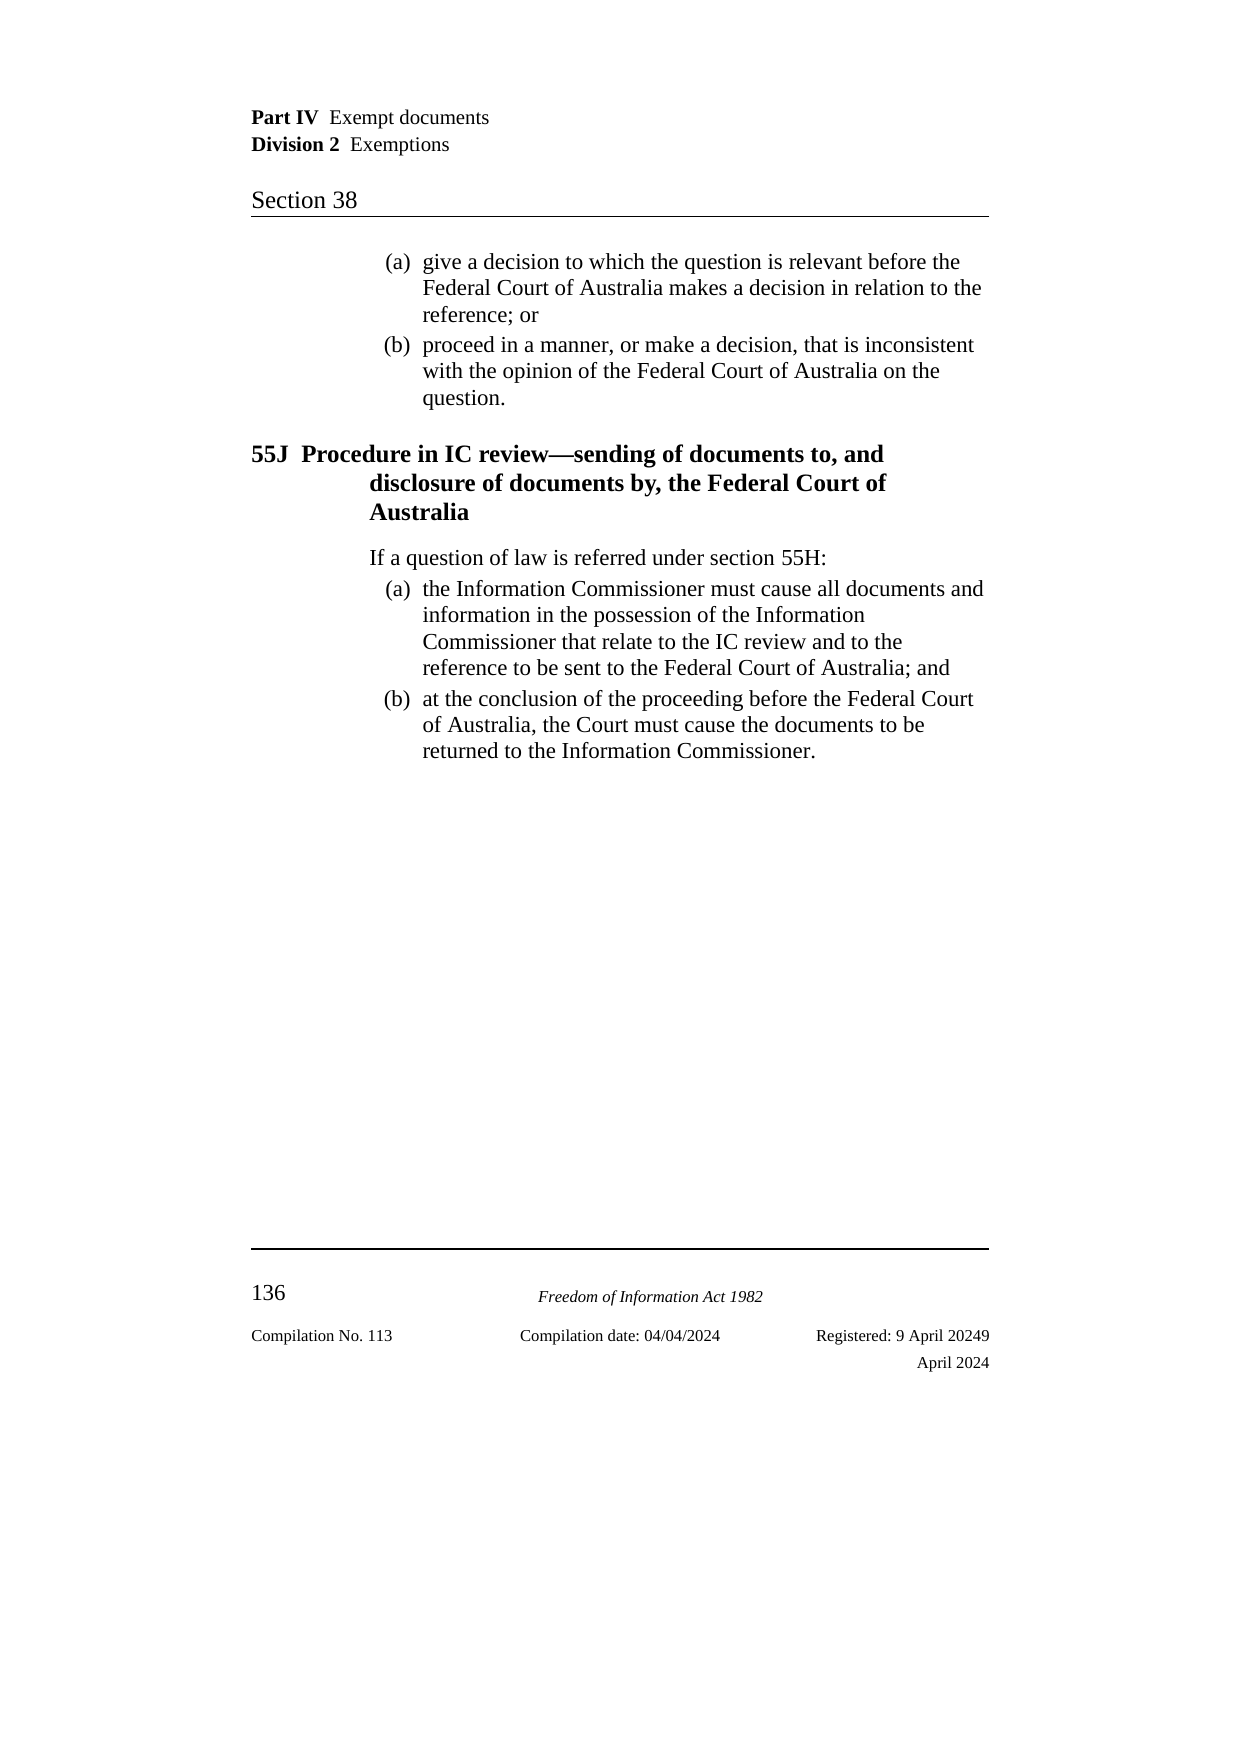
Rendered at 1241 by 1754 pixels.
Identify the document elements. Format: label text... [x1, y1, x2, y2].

text (b) at the conclusion of the proceeding before the Federal Court of Australia, the Court must cause the documents to be returned to the Information Commissioner. [251, 684, 989, 764]
text (a) give a decision to which the question is relevant before the Federal Court of Australia makes a decision in relation to the reference; or [251, 248, 989, 327]
text 55J Procedure in IC review—sending of documents to, and disclosure of documents by, the Federal Court of Australia [251, 439, 989, 526]
text (a) the Information Commissioner must cause all documents and information in the possession of the Information Commissioner that relate to the IC review and to the reference to be sent to the Federal Court of Australia; and [251, 575, 989, 680]
text (b) proceed in a manner, or make a decision, that is inconsistent with the opinion of the Federal Court of Australia on the question. [251, 331, 989, 410]
text If a question of law is referred under section 55H: [251, 544, 989, 571]
